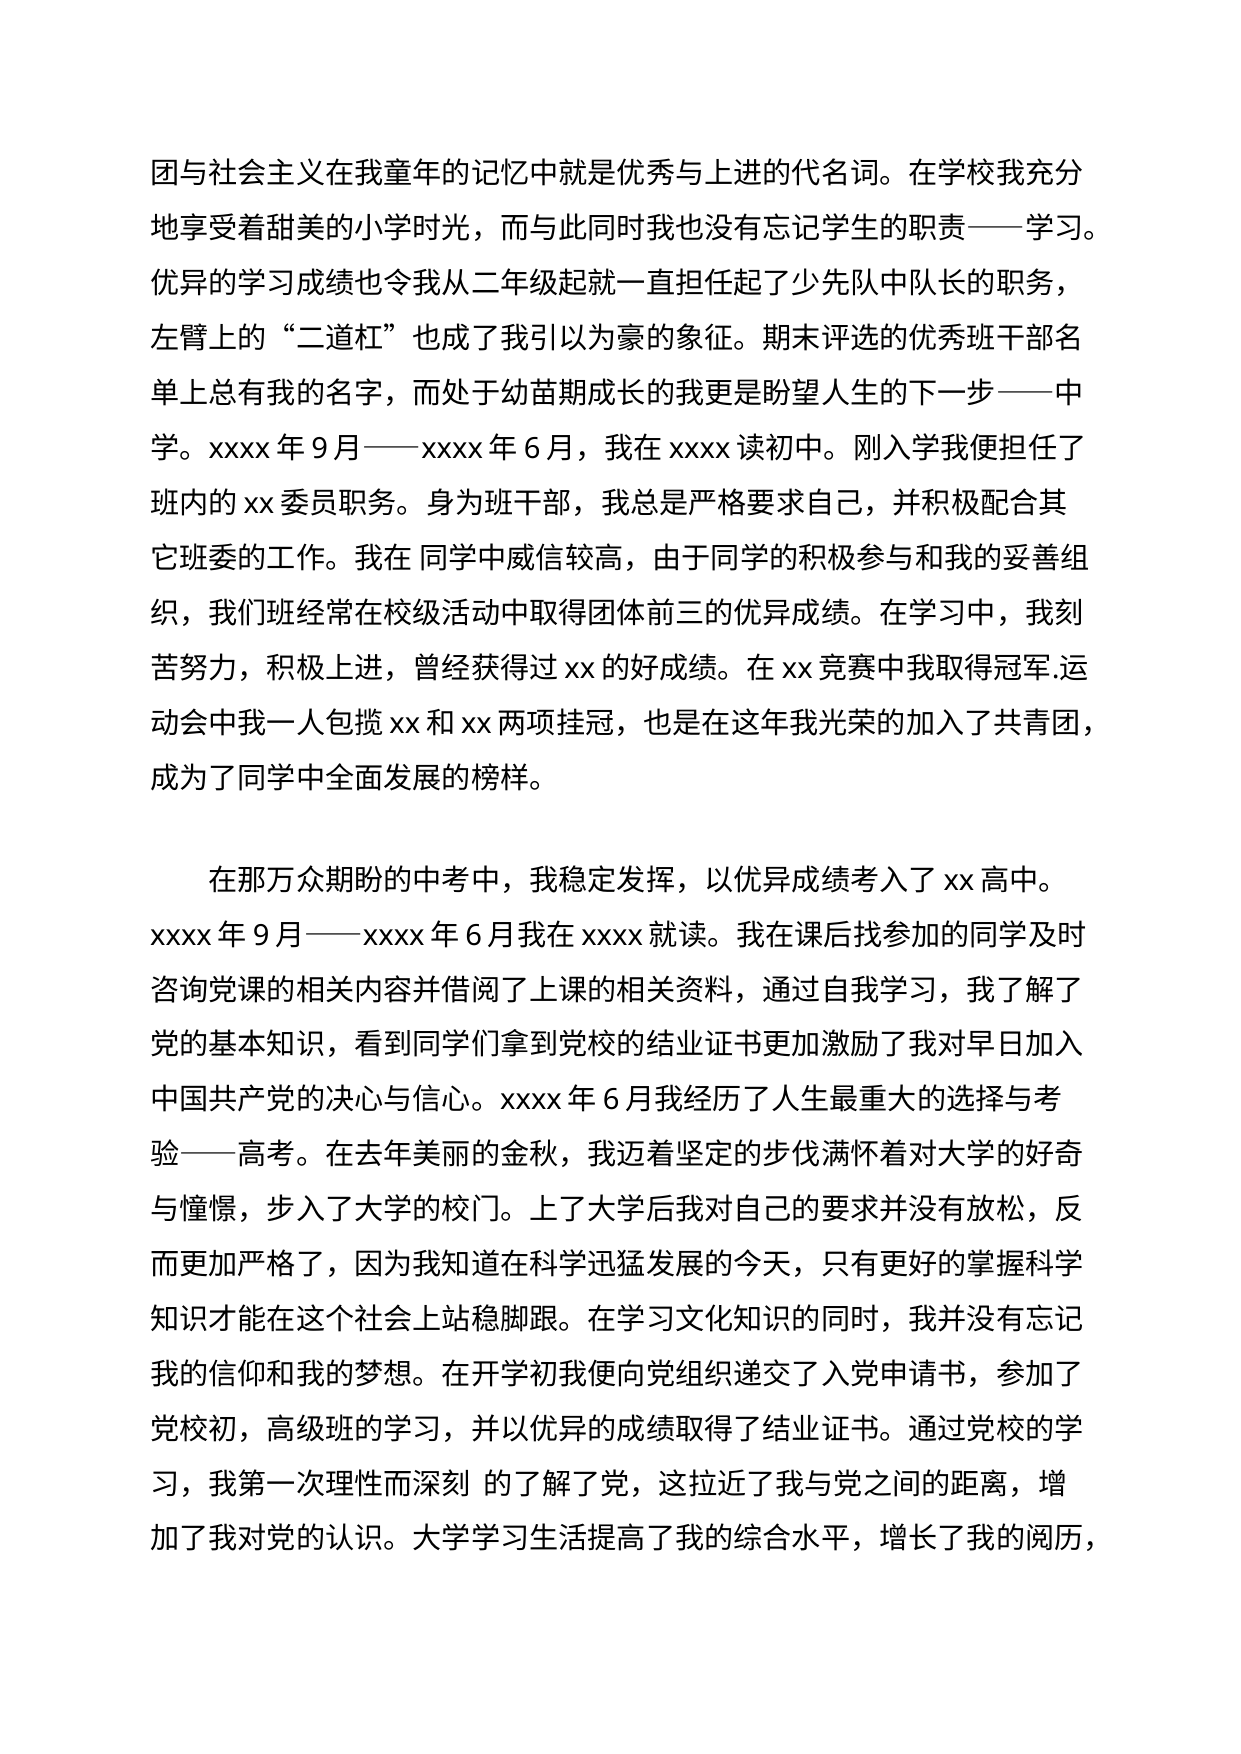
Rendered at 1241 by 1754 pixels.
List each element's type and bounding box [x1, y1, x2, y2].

text [150, 150, 1090, 797]
text [150, 856, 1090, 1557]
